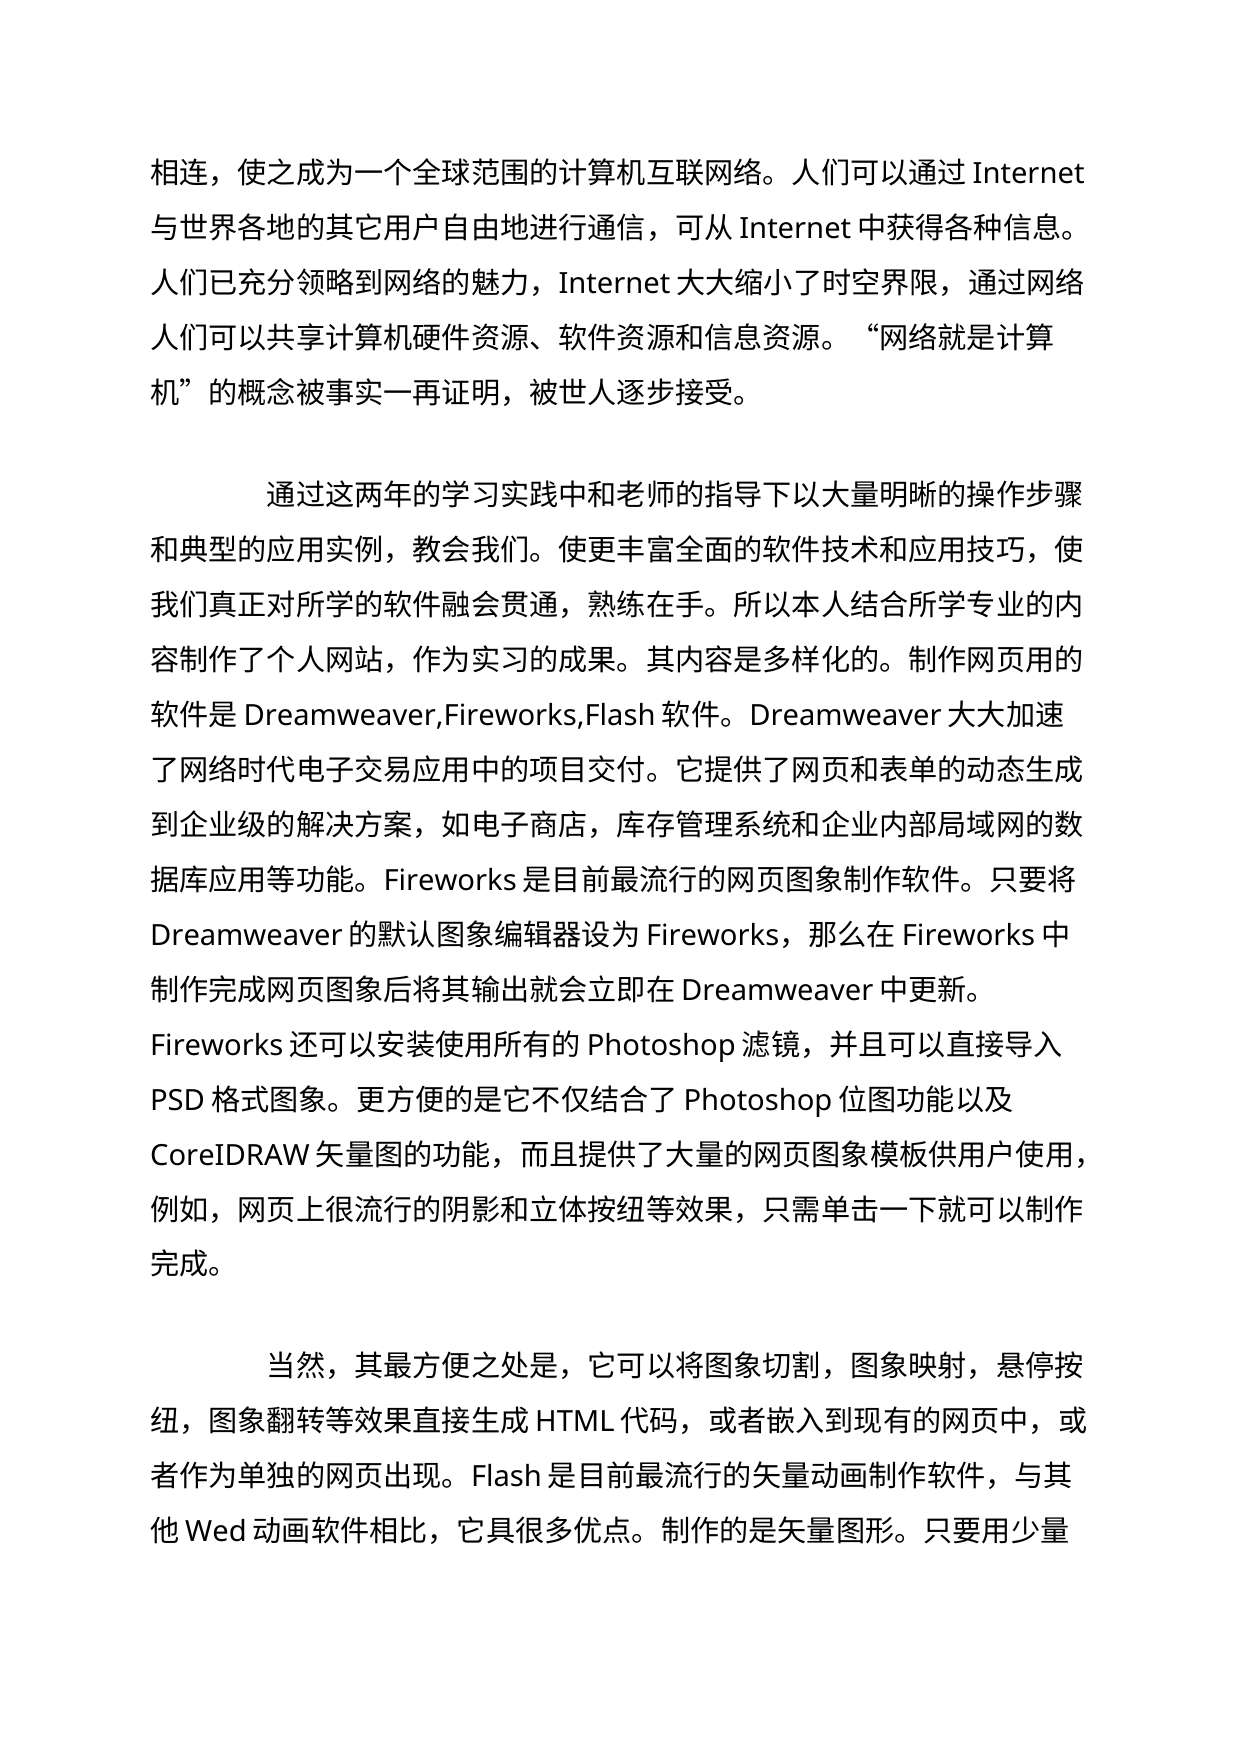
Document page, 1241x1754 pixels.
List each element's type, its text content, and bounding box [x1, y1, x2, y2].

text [150, 150, 1090, 412]
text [150, 1343, 1090, 1550]
text 通过这两年的学习实践中和老师的指导下以大量明晰的操作步骤和典型的应用实例，教会我们。使更丰富全面的软件技术和应用技巧，使我们真正对所学的软件融会贯通，熟练在手。所以本人结合所学专业的内容制作了个人网站，作为实习的成果。其内容是多样化的。制作网页用的软件是Dreamweaver,Fireworks,Flash软件。Dreamweaver大大加速了网络时代电子交易应用中的项目交付。它提供了网页和表单的动态生成到企业级的解决方案，如电子商店，库存管理系统和企业内部局域网的数据库应用等功能。Fireworks是目前最流行的网页图象制作软件。只要将Dreamweaver的默认图象编辑器设为Fireworks，那么在Fireworks中制作完成网页图象后将其输出就会立即在Dreamweaver中更新。Fireworks还可以安装使用所有的Photoshop滤镜，并且可以直接导入PSD格式图象。更方便的是它不仅结合了Photoshop位图功能以及CoreIDRAW矢量图的功能，而且提供了大量的网页图象模板供用户使用，例如，网页上很流行的阴影和立体按纽等效果，只需单击一下就可以制作完成。 [150, 472, 1090, 1283]
